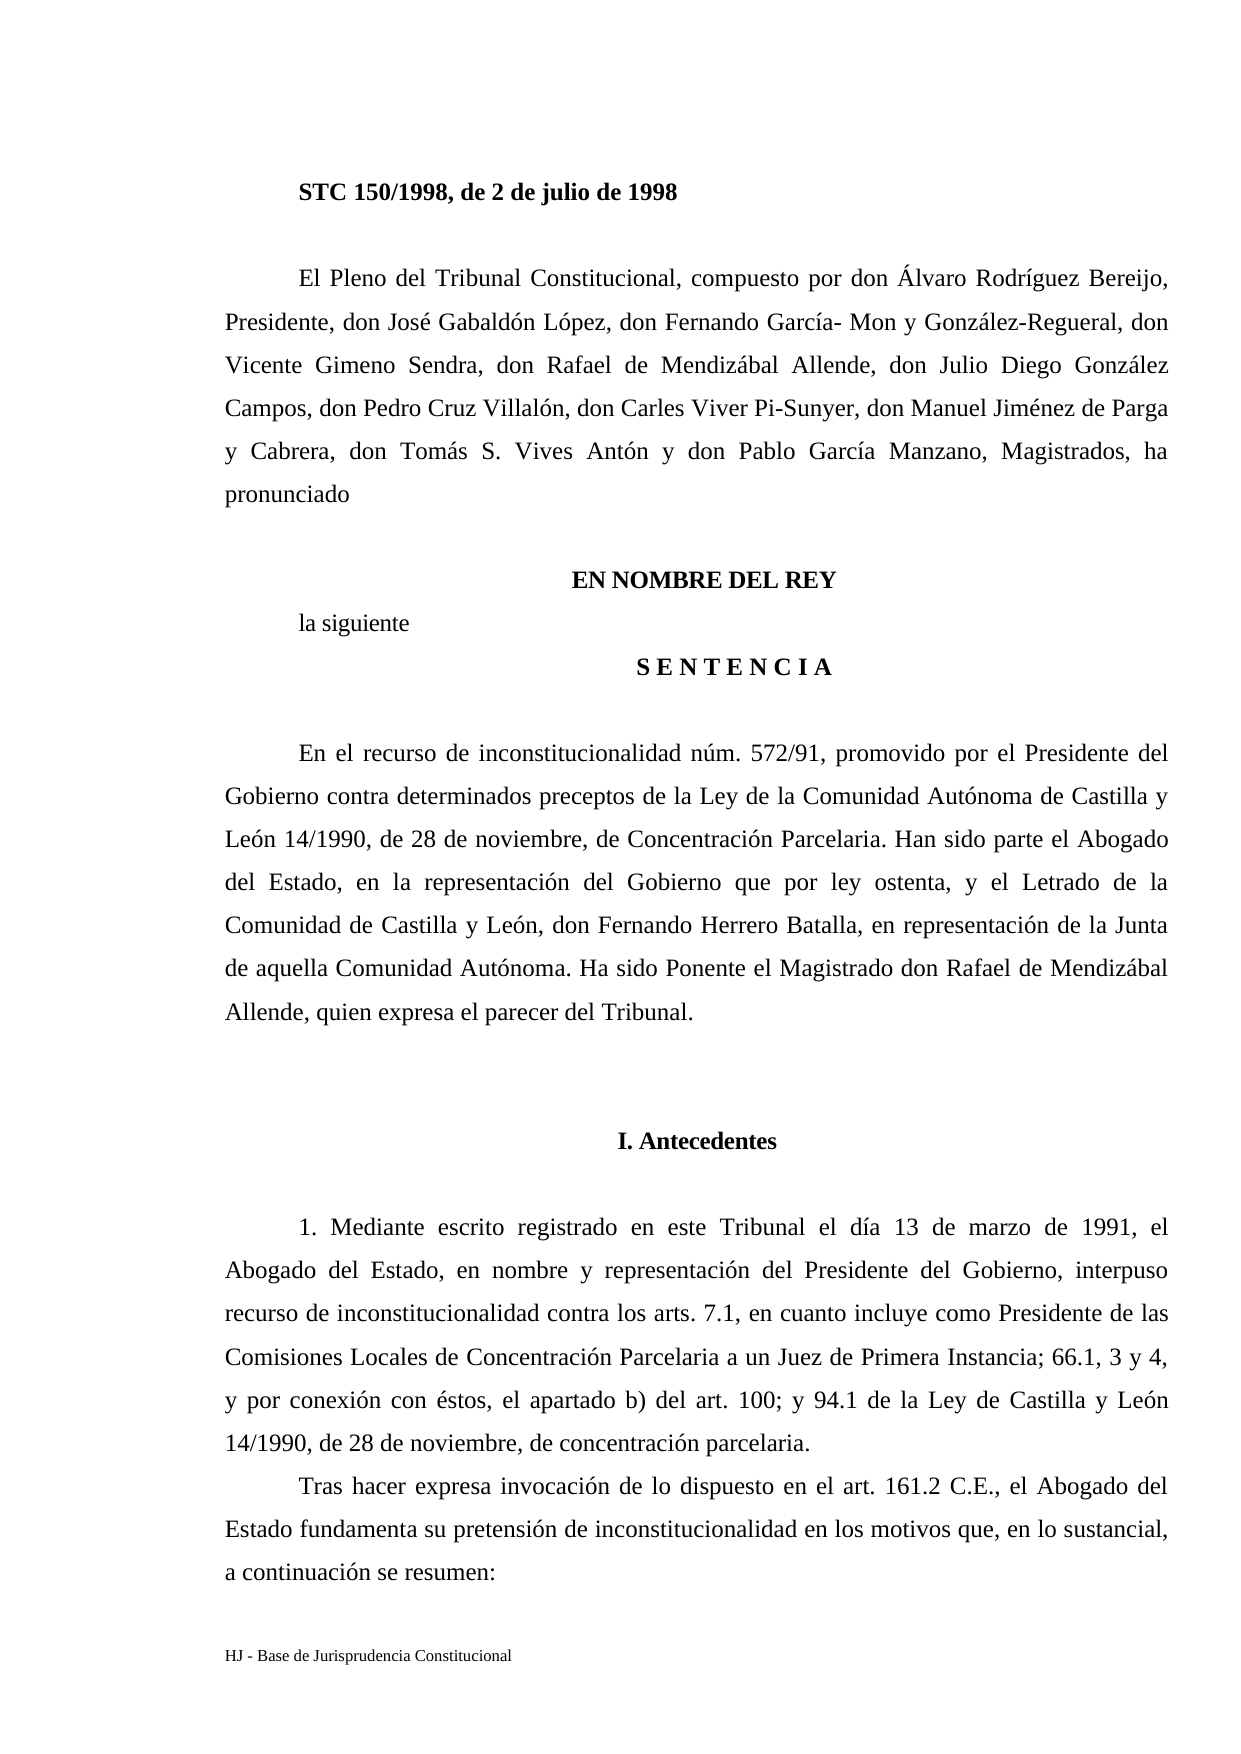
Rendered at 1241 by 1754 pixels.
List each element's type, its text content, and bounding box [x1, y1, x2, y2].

text I. Antecedentes [224, 1126, 1169, 1155]
text 1. Mediante escrito registrado en este Tribunal el día 13 de marzo de 1991, el Abogado del Estado, en nombre y representación del Presidente del Gobierno, interpuso recurso de inconstitucionalidad contra los arts. 7.1, en cuanto incluye como Presidente de las Comisiones Locales de Concentración Parcelaria a un Juez de Primera Instancia; 66.1, 3 y 4, y por conexión con éstos, el apartado b) del art. 100; y 94.1 de la Ley de Castilla y León 14/1990, de 28 de noviembre, de concentración parcelaria. [224, 1212, 1169, 1457]
text la siguiente [224, 608, 1110, 637]
text STC 150/1998, de 2 de julio de 1998 [224, 177, 1169, 206]
text EN NOMBRE DEL REY [224, 565, 1110, 594]
text S E N T E N C I A [224, 652, 1169, 680]
text El Pleno del Tribunal Constitucional, compuesto por don Álvaro Rodríguez Bereijo, Presidente, don José Gabaldón López, don Fernando García- Mon y González-Regueral, don Vicente Gimeno Sendra, don Rafael de Mendizábal Allende, don Julio Diego González Campos, don Pedro Cruz Villalón, don Carles Viver Pi-Sunyer, don Manuel Jiménez de Parga y Cabrera, don Tomás S. Vives Antón y don Pablo García Manzano, Magistrados, ha pronunciado [224, 263, 1169, 508]
text Tras hacer expresa invocación de lo dispuesto en el art. 161.2 C.E., el Abogado del Estado fundamenta su pretensión de inconstitucionalidad en los motivos que, en lo sustancial, a continuación se resumen: [224, 1471, 1169, 1586]
text En el recurso de inconstitucionalidad núm. 572/91, promovido por el Presidente del Gobierno contra determinados preceptos de la Ley de la Comunidad Autónoma de Castilla y León 14/1990, de 28 de noviembre, de Concentración Parcelaria. Han sido parte el Abogado del Estado, en la representación del Gobierno que por ley ostenta, y el Letrado de la Comunidad de Castilla y León, don Fernando Herrero Batalla, en representación de la Junta de aquella Comunidad Autónoma. Ha sido Ponente el Magistrado don Rafael de Mendizábal Allende, quien expresa el parecer del Tribunal. [224, 738, 1169, 1025]
